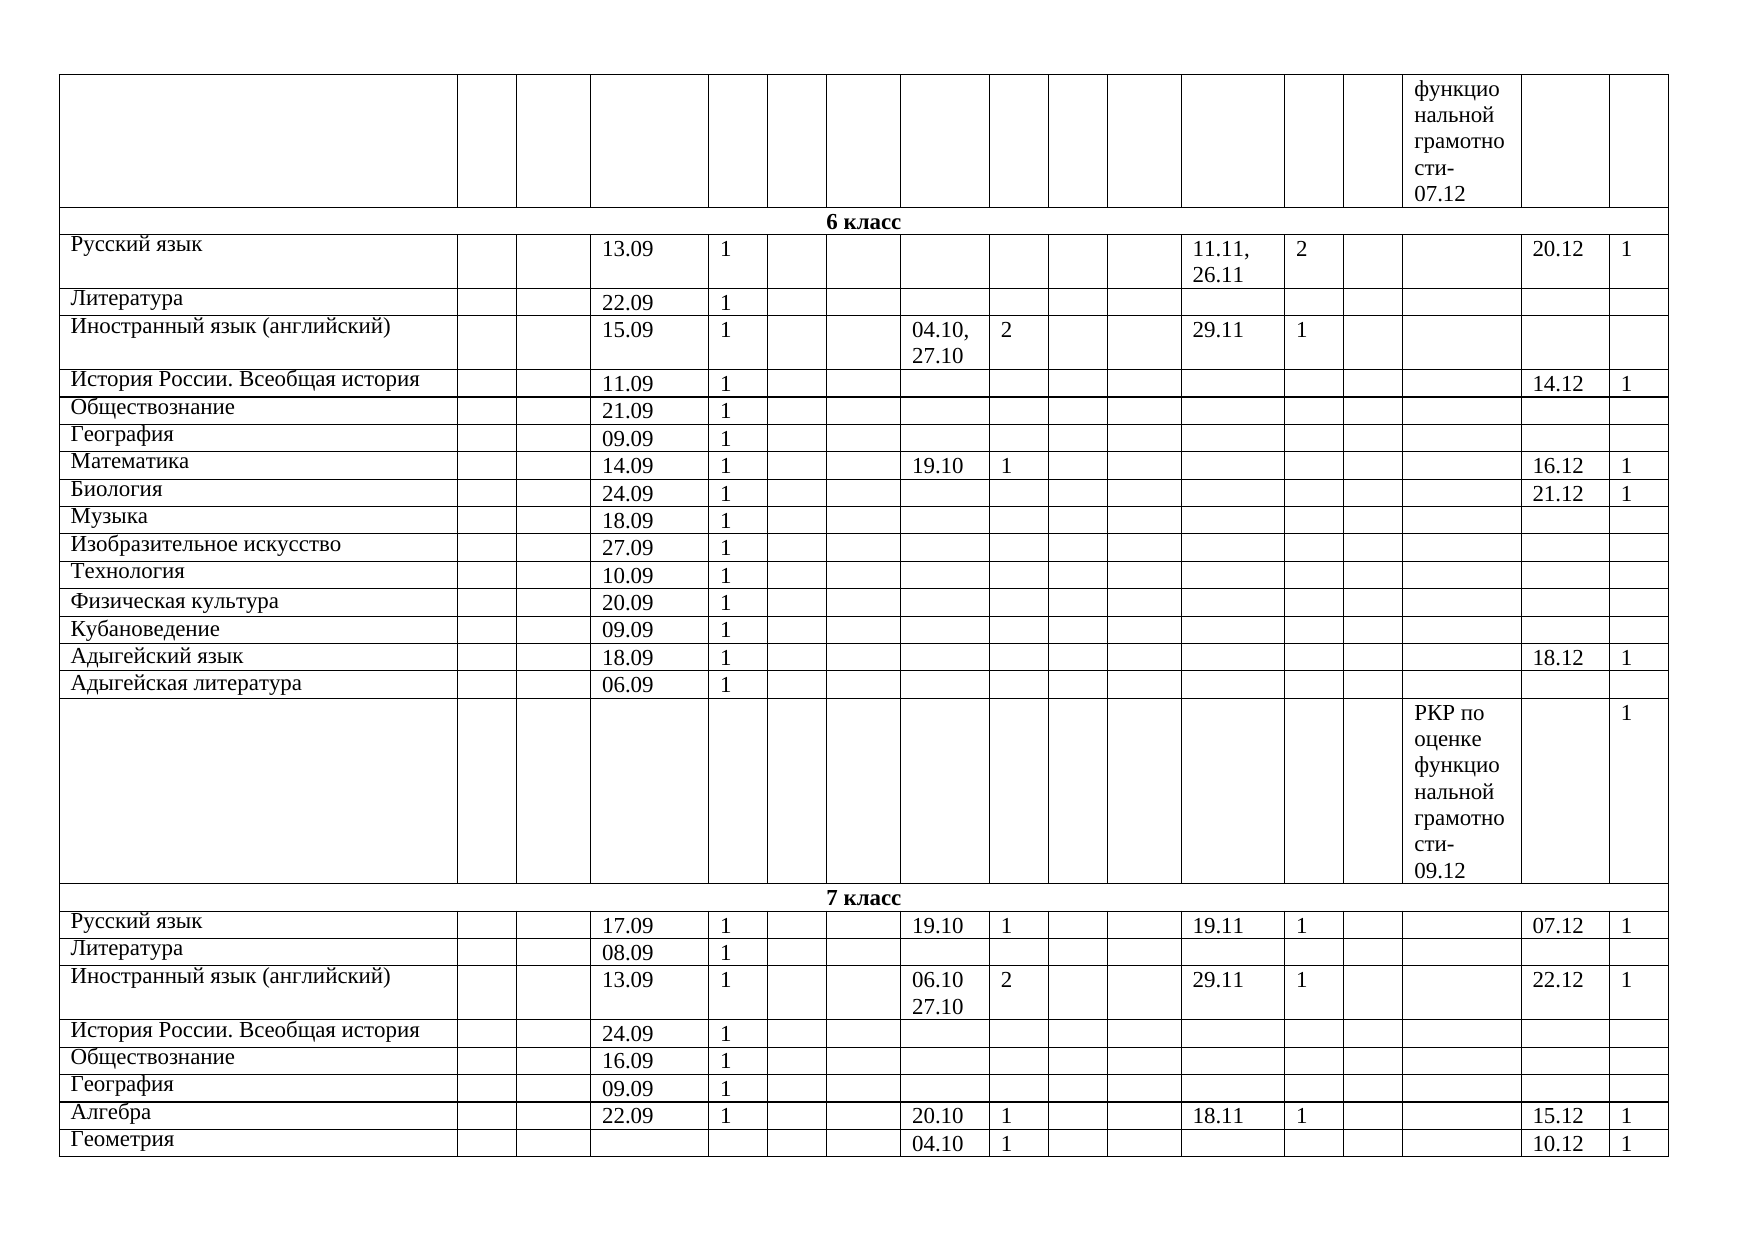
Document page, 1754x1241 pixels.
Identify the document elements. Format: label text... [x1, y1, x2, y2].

table_cell Физическая культура [60, 589, 457, 616]
table_cell [990, 534, 1048, 561]
table_cell [1049, 289, 1107, 315]
table_cell [901, 617, 989, 643]
table_cell [1285, 480, 1343, 506]
table_cell [1049, 671, 1107, 698]
table_cell [1403, 507, 1521, 533]
table_cell [458, 1130, 516, 1156]
table_cell [1344, 289, 1402, 315]
table_cell [517, 912, 590, 938]
table_cell [827, 534, 900, 561]
table_cell [1108, 370, 1181, 396]
table_cell [517, 1075, 590, 1101]
table_cell [901, 562, 989, 588]
table_cell 04.10, 27.10 [901, 316, 989, 369]
table_cell [1182, 370, 1284, 396]
table_cell [1610, 939, 1668, 965]
table_cell 15.09 [591, 316, 708, 369]
table_cell [1182, 562, 1284, 588]
table_cell [1522, 398, 1609, 424]
table_cell [1522, 534, 1609, 561]
table_cell [1182, 939, 1284, 965]
table_cell [1049, 425, 1107, 451]
table_cell 13.09 [591, 235, 708, 288]
table_cell [1285, 75, 1343, 207]
table_cell [827, 316, 900, 369]
table_cell Иностранный язык (английский) [60, 316, 457, 369]
table_cell [1522, 1048, 1609, 1074]
table_cell [60, 75, 457, 207]
table_cell [458, 644, 516, 670]
table_cell [1285, 1130, 1343, 1156]
table_cell 1 [709, 398, 767, 424]
table_cell 24.09 [591, 1020, 708, 1047]
table_cell 20.12 [1522, 235, 1609, 288]
table_cell [1403, 1075, 1521, 1101]
table_cell 1 [709, 452, 767, 478]
table_cell [517, 235, 590, 288]
table_cell 1 [709, 562, 767, 588]
table_cell [1049, 316, 1107, 369]
table_cell [990, 370, 1048, 396]
table_cell [517, 671, 590, 698]
table_cell [901, 1075, 989, 1101]
table_cell [768, 316, 826, 369]
table_cell [1344, 1048, 1402, 1074]
table_cell [1108, 562, 1181, 588]
table_cell 21.09 [591, 398, 708, 424]
table_cell [1285, 425, 1343, 451]
table_cell [1049, 589, 1107, 616]
table_cell [458, 589, 516, 616]
table_cell [827, 235, 900, 288]
table_cell [1344, 452, 1402, 478]
table_cell 2 [990, 966, 1048, 1019]
table_cell [517, 316, 590, 369]
table_cell [901, 644, 989, 670]
table_cell [1522, 617, 1609, 643]
table_cell [1108, 589, 1181, 616]
table_cell [1403, 316, 1521, 369]
table_cell [768, 644, 826, 670]
table_cell 1 [709, 966, 767, 1019]
table_cell 29.11 [1182, 316, 1284, 369]
table_cell 1 [709, 235, 767, 288]
table_cell [458, 370, 516, 396]
table_cell 1 [990, 1130, 1048, 1156]
table_cell [458, 425, 516, 451]
table_cell [827, 507, 900, 533]
table_cell [827, 644, 900, 670]
table_cell [1285, 671, 1343, 698]
table_cell [768, 671, 826, 698]
table_cell [990, 1048, 1048, 1074]
table_cell 20.09 [591, 589, 708, 616]
table_cell [591, 1130, 708, 1156]
table_cell [1108, 1103, 1181, 1129]
table_cell [901, 235, 989, 288]
table_cell 1 [709, 425, 767, 451]
table_cell [1403, 1103, 1521, 1129]
table_cell [1610, 425, 1668, 451]
table_cell 11.09 [591, 370, 708, 396]
table_cell [1108, 425, 1181, 451]
table_cell [990, 671, 1048, 698]
table_cell [768, 1020, 826, 1047]
table_cell [1403, 589, 1521, 616]
table_cell [990, 939, 1048, 965]
table_cell [768, 939, 826, 965]
table_cell 1 [1610, 452, 1668, 478]
table_cell 18.09 [591, 644, 708, 670]
table_cell 24.09 [591, 480, 708, 506]
table_cell [517, 562, 590, 588]
table_cell Иностранный язык (английский) [60, 966, 457, 1019]
table_cell [1285, 507, 1343, 533]
table_cell [1049, 644, 1107, 670]
table_cell 22.09 [591, 289, 708, 315]
table_cell [990, 1020, 1048, 1047]
table_cell [458, 1020, 516, 1047]
table_cell [768, 1075, 826, 1101]
table_cell 09.09 [591, 425, 708, 451]
table_cell [1049, 912, 1107, 938]
table_cell [1403, 370, 1521, 396]
table_cell [768, 617, 826, 643]
table_cell [458, 617, 516, 643]
table_cell 1 [709, 480, 767, 506]
table_cell 07.12 [1522, 912, 1609, 938]
table_cell [768, 370, 826, 396]
table_cell [1403, 1130, 1521, 1156]
table_cell [1522, 562, 1609, 588]
table_cell [591, 75, 708, 207]
table_cell [1182, 671, 1284, 698]
table_cell [1344, 534, 1402, 561]
table_cell 13.09 [591, 966, 708, 1019]
table_cell [1285, 562, 1343, 588]
table_cell [901, 507, 989, 533]
table_cell [1049, 452, 1107, 478]
table_cell [1403, 671, 1521, 698]
table_cell [1049, 699, 1107, 883]
table_cell Русский язык [60, 912, 457, 938]
table_cell [827, 1075, 900, 1101]
table_cell [1522, 939, 1609, 965]
table_cell [1344, 398, 1402, 424]
table_cell 19.10 [901, 912, 989, 938]
table_cell [1049, 939, 1107, 965]
table_cell [1182, 699, 1284, 883]
table_cell 1 [709, 1075, 767, 1101]
table_cell [1344, 617, 1402, 643]
table_cell [768, 912, 826, 938]
table_cell 1 [1610, 235, 1668, 288]
table_cell [1049, 562, 1107, 588]
table_cell [1610, 534, 1668, 561]
table_cell 1 [709, 617, 767, 643]
table_cell [1403, 644, 1521, 670]
table_cell [1522, 699, 1609, 883]
table_cell [1344, 589, 1402, 616]
table_cell [709, 75, 767, 207]
table_cell [1403, 235, 1521, 288]
table_cell [901, 75, 989, 207]
table_cell [458, 316, 516, 369]
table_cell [1403, 75, 1521, 207]
table_cell [1344, 1075, 1402, 1101]
table_cell [1108, 1048, 1181, 1074]
table_cell [1108, 617, 1181, 643]
table_cell [1285, 644, 1343, 670]
table_cell [1344, 1020, 1402, 1047]
table_cell [1049, 75, 1107, 207]
table_cell [1522, 1020, 1609, 1047]
table_cell [1344, 507, 1402, 533]
table_cell 1 [709, 534, 767, 561]
table_cell [901, 589, 989, 616]
table_cell [1049, 398, 1107, 424]
table_cell [1403, 480, 1521, 506]
table_cell [1182, 1020, 1284, 1047]
table_cell 09.09 [591, 1075, 708, 1101]
table_cell [517, 507, 590, 533]
table_cell [517, 480, 590, 506]
table_cell [517, 644, 590, 670]
table_cell [990, 562, 1048, 588]
table_cell [1182, 75, 1284, 207]
table_cell 06.10 27.10 [901, 966, 989, 1019]
table_cell 1 [1610, 699, 1668, 883]
table_cell Биология [60, 480, 457, 506]
table_cell [1285, 452, 1343, 478]
table_cell [1285, 534, 1343, 561]
table_cell [517, 75, 590, 207]
table_cell [768, 235, 826, 288]
table_cell [1285, 699, 1343, 883]
table_cell [1049, 1020, 1107, 1047]
table_cell [1344, 316, 1402, 369]
table_cell 1 [709, 671, 767, 698]
table_cell [901, 289, 989, 315]
table_cell [1403, 534, 1521, 561]
table_cell 22.12 [1522, 966, 1609, 1019]
table_cell [1285, 589, 1343, 616]
table_cell [1108, 671, 1181, 698]
table_cell [827, 398, 900, 424]
table_cell Адыгейская литература [60, 671, 457, 698]
table_cell 1 [709, 912, 767, 938]
table_cell [990, 617, 1048, 643]
table_cell [1403, 562, 1521, 588]
table_cell 20.10 [901, 1103, 989, 1129]
table_cell [1182, 452, 1284, 478]
table_cell Обществознание [60, 398, 457, 424]
table_cell [458, 671, 516, 698]
table_cell [990, 480, 1048, 506]
table_cell [517, 425, 590, 451]
table_cell [1108, 966, 1181, 1019]
table_cell [1403, 912, 1521, 938]
table_cell [517, 589, 590, 616]
table_cell 1 [1610, 912, 1668, 938]
table_cell [1108, 480, 1181, 506]
table_cell [1610, 398, 1668, 424]
table_cell [1403, 289, 1521, 315]
table_cell [990, 75, 1048, 207]
table_cell [1049, 507, 1107, 533]
table_cell [709, 699, 767, 883]
table_cell [768, 452, 826, 478]
table_cell [1344, 671, 1402, 698]
table_cell [458, 912, 516, 938]
table_cell [1108, 398, 1181, 424]
table_cell [1344, 1130, 1402, 1156]
table_cell [990, 1075, 1048, 1101]
table_cell [1522, 425, 1609, 451]
table_cell [458, 966, 516, 1019]
table_cell [517, 939, 590, 965]
table_cell [458, 452, 516, 478]
table_cell [768, 75, 826, 207]
table_cell [1182, 289, 1284, 315]
table_cell [1182, 1130, 1284, 1156]
table_cell [1522, 589, 1609, 616]
table_cell 1 [1285, 1103, 1343, 1129]
table_cell [990, 425, 1048, 451]
table_cell Литература [60, 289, 457, 315]
table_cell [458, 1075, 516, 1101]
table_cell [709, 1130, 767, 1156]
table_cell [827, 939, 900, 965]
table_cell [990, 644, 1048, 670]
table_cell Музыка [60, 507, 457, 533]
table_cell [1403, 1020, 1521, 1047]
table_cell [1344, 644, 1402, 670]
table_cell [1049, 1075, 1107, 1101]
table_cell [517, 534, 590, 561]
table_cell [768, 966, 826, 1019]
table_cell [1610, 1075, 1668, 1101]
table_cell [1344, 939, 1402, 965]
table_cell [768, 699, 826, 883]
table_cell 2 [1285, 235, 1343, 288]
table_cell [901, 1020, 989, 1047]
table_cell 22.09 [591, 1103, 708, 1129]
table_cell [458, 1103, 516, 1129]
table_cell [1610, 562, 1668, 588]
table_cell 10.09 [591, 562, 708, 588]
table_cell 14.09 [591, 452, 708, 478]
table_cell [1182, 425, 1284, 451]
table_cell [768, 480, 826, 506]
table_cell [1344, 75, 1402, 207]
table_cell 1 [1610, 480, 1668, 506]
table_cell [901, 370, 989, 396]
table_cell [1182, 507, 1284, 533]
table_cell 1 [709, 589, 767, 616]
table_cell Технология [60, 562, 457, 588]
table_cell [1182, 1075, 1284, 1101]
table_cell [827, 425, 900, 451]
table_cell [1403, 452, 1521, 478]
table_cell [768, 534, 826, 561]
table_cell 11.11, 26.11 [1182, 235, 1284, 288]
table_cell [517, 1130, 590, 1156]
table_cell Адыгейский язык [60, 644, 457, 670]
table_cell [827, 1130, 900, 1156]
table_cell [827, 912, 900, 938]
table_cell [1049, 480, 1107, 506]
table_cell Русский язык [60, 235, 457, 288]
table_cell 19.10 [901, 452, 989, 478]
table_cell 1 [1610, 75, 1668, 207]
table_cell 1 [990, 1103, 1048, 1129]
table_cell [1610, 507, 1668, 533]
table_cell [591, 699, 708, 883]
table_cell [1108, 289, 1181, 315]
table_cell [1108, 75, 1181, 207]
table_cell [1049, 1103, 1107, 1129]
table_cell 2 [990, 316, 1048, 369]
table_cell 10.12 [1522, 1130, 1609, 1156]
table_cell География [60, 425, 457, 451]
table_cell [1108, 316, 1181, 369]
table_cell [768, 1048, 826, 1074]
table_cell [827, 562, 900, 588]
table_cell 16.09 [591, 1048, 708, 1074]
table_cell 1 [1610, 644, 1668, 670]
table_cell [458, 289, 516, 315]
table_cell [1403, 966, 1521, 1019]
table_cell [1610, 1020, 1668, 1047]
table_cell [768, 562, 826, 588]
table_cell [827, 1048, 900, 1074]
table_cell 7 класс [60, 884, 1668, 911]
table_cell Обществознание [60, 1048, 457, 1074]
table_cell [901, 398, 989, 424]
table_cell [827, 699, 900, 883]
table_cell [1285, 939, 1343, 965]
table_cell [1049, 1130, 1107, 1156]
table_cell [517, 699, 590, 883]
table_cell [1182, 480, 1284, 506]
table_cell [1610, 289, 1668, 315]
table_cell 1 [709, 370, 767, 396]
table_cell [517, 1103, 590, 1129]
table_cell [458, 235, 516, 288]
table_cell 1 [709, 507, 767, 533]
table_cell РКР по оценке функциональной грамотности- 09.12 [1403, 699, 1521, 883]
table_cell [901, 671, 989, 698]
table_cell [827, 966, 900, 1019]
table_cell [768, 289, 826, 315]
table_cell [1344, 562, 1402, 588]
table_cell [1610, 617, 1668, 643]
table_cell [60, 699, 457, 883]
table_cell [1182, 534, 1284, 561]
table_cell [1285, 1020, 1343, 1047]
table_cell [827, 370, 900, 396]
table_cell 19.11 [1182, 912, 1284, 938]
table_cell 1 [709, 289, 767, 315]
table_cell [768, 507, 826, 533]
table_cell [1108, 452, 1181, 478]
table_cell [1344, 370, 1402, 396]
table_cell Изобразительное искусство [60, 534, 457, 561]
table_cell 1 [1610, 1103, 1668, 1129]
table_cell [768, 425, 826, 451]
table_cell 27.09 [591, 534, 708, 561]
table_cell [1049, 235, 1107, 288]
table_cell [768, 1103, 826, 1129]
table_cell 1 [1610, 966, 1668, 1019]
table_cell [1049, 966, 1107, 1019]
table_cell [1182, 398, 1284, 424]
table_cell [990, 589, 1048, 616]
table_cell [827, 589, 900, 616]
table_cell [1403, 425, 1521, 451]
table_cell [1049, 617, 1107, 643]
table_cell 08.09 [591, 939, 708, 965]
table_cell [517, 1048, 590, 1074]
table_cell [827, 480, 900, 506]
table_cell 1 [1610, 1130, 1668, 1156]
table_cell [990, 398, 1048, 424]
table_cell [517, 398, 590, 424]
table_cell [1108, 1130, 1181, 1156]
table_cell Алгебра [60, 1103, 457, 1129]
table_cell [901, 699, 989, 883]
table_cell [1108, 699, 1181, 883]
table_cell [1182, 589, 1284, 616]
table_cell [901, 425, 989, 451]
table_cell [901, 1048, 989, 1074]
table_cell Литература [60, 939, 457, 965]
table_cell [517, 289, 590, 315]
table_cell [1108, 939, 1181, 965]
table_cell [827, 1103, 900, 1129]
table_cell [827, 289, 900, 315]
table_cell 1 [990, 452, 1048, 478]
table_cell [1344, 480, 1402, 506]
table_cell География [60, 1075, 457, 1101]
table_cell [1403, 1048, 1521, 1074]
table_cell [1285, 370, 1343, 396]
table_cell [1403, 398, 1521, 424]
table_cell [901, 480, 989, 506]
table_cell [1610, 589, 1668, 616]
table_cell [458, 699, 516, 883]
table_cell [827, 75, 900, 207]
table_cell [827, 671, 900, 698]
table_cell [458, 562, 516, 588]
table_cell [458, 939, 516, 965]
table_cell Геометрия [60, 1130, 457, 1156]
table_cell 18.09 [591, 507, 708, 533]
table_cell [1403, 939, 1521, 965]
table_cell [990, 699, 1048, 883]
table_cell 1 [1285, 912, 1343, 938]
table_cell [1108, 1020, 1181, 1047]
table_cell 18.11 [1182, 1103, 1284, 1129]
table_cell [1108, 534, 1181, 561]
table_cell [517, 452, 590, 478]
table_cell [1344, 235, 1402, 288]
table_cell 1 [709, 1103, 767, 1129]
table_cell [1285, 1075, 1343, 1101]
table_cell 1 [709, 939, 767, 965]
table_cell [990, 289, 1048, 315]
table_cell [827, 1020, 900, 1047]
table_cell 17.09 [591, 912, 708, 938]
table_cell [517, 1020, 590, 1047]
table_cell [1049, 1048, 1107, 1074]
table_cell Кубановедение [60, 617, 457, 643]
table_cell История России. Всеобщая история [60, 370, 457, 396]
table_cell [1108, 912, 1181, 938]
table_cell [990, 235, 1048, 288]
table_cell [1108, 1075, 1181, 1101]
table_cell [901, 534, 989, 561]
table_cell [1285, 398, 1343, 424]
table_cell [1108, 644, 1181, 670]
table_cell 06.09 [591, 671, 708, 698]
table_cell 09.09 [591, 617, 708, 643]
table_cell [458, 1048, 516, 1074]
table_cell [1049, 534, 1107, 561]
table_cell [1285, 289, 1343, 315]
table_cell [768, 398, 826, 424]
table_cell 04.10 [901, 1130, 989, 1156]
table_cell [1344, 912, 1402, 938]
table_cell 21.12 [1522, 480, 1609, 506]
table_cell Математика [60, 452, 457, 478]
table_cell 1 [1610, 370, 1668, 396]
table_cell 1 [709, 1020, 767, 1047]
table_cell [990, 507, 1048, 533]
table_cell 1 [709, 644, 767, 670]
table_cell История России. Всеобщая история [60, 1020, 457, 1047]
table_cell [1344, 425, 1402, 451]
table_cell [1522, 316, 1609, 369]
table_cell [827, 617, 900, 643]
table_cell 1 [990, 912, 1048, 938]
table_cell 6 класс [60, 208, 1668, 234]
table_cell [1182, 617, 1284, 643]
table_cell [458, 75, 516, 207]
table_cell [517, 370, 590, 396]
table_cell [1182, 1048, 1284, 1074]
table_cell [517, 617, 590, 643]
table_cell [458, 507, 516, 533]
table_cell 18.12 [1522, 644, 1609, 670]
table_cell 1 [709, 1048, 767, 1074]
table_cell [1049, 370, 1107, 396]
table_cell [1610, 316, 1668, 369]
table_cell 15.12 [1522, 1103, 1609, 1129]
table_cell [458, 398, 516, 424]
table_cell [1108, 507, 1181, 533]
table_cell [458, 480, 516, 506]
table_cell [1522, 671, 1609, 698]
table_cell [1522, 289, 1609, 315]
table_cell [1285, 1048, 1343, 1074]
table_cell [901, 939, 989, 965]
table_cell 29.11 [1182, 966, 1284, 1019]
table_cell [458, 534, 516, 561]
table_cell [1108, 235, 1181, 288]
table_cell [1522, 75, 1609, 207]
table_cell [1522, 1075, 1609, 1101]
table_cell 16.12 [1522, 452, 1609, 478]
table_cell 14.12 [1522, 370, 1609, 396]
table_cell [1610, 1048, 1668, 1074]
table_cell [1285, 617, 1343, 643]
table_cell [1182, 644, 1284, 670]
table_cell 1 [709, 316, 767, 369]
table_cell [827, 452, 900, 478]
table_cell 1 [1285, 966, 1343, 1019]
table_cell 1 [1285, 316, 1343, 369]
table_cell [1344, 1103, 1402, 1129]
table_cell [1610, 671, 1668, 698]
table_cell [768, 589, 826, 616]
table_cell [517, 966, 590, 1019]
table_cell [768, 1130, 826, 1156]
table_cell [1344, 699, 1402, 883]
table_cell [1522, 507, 1609, 533]
table_cell [1403, 617, 1521, 643]
table_cell [1344, 966, 1402, 1019]
